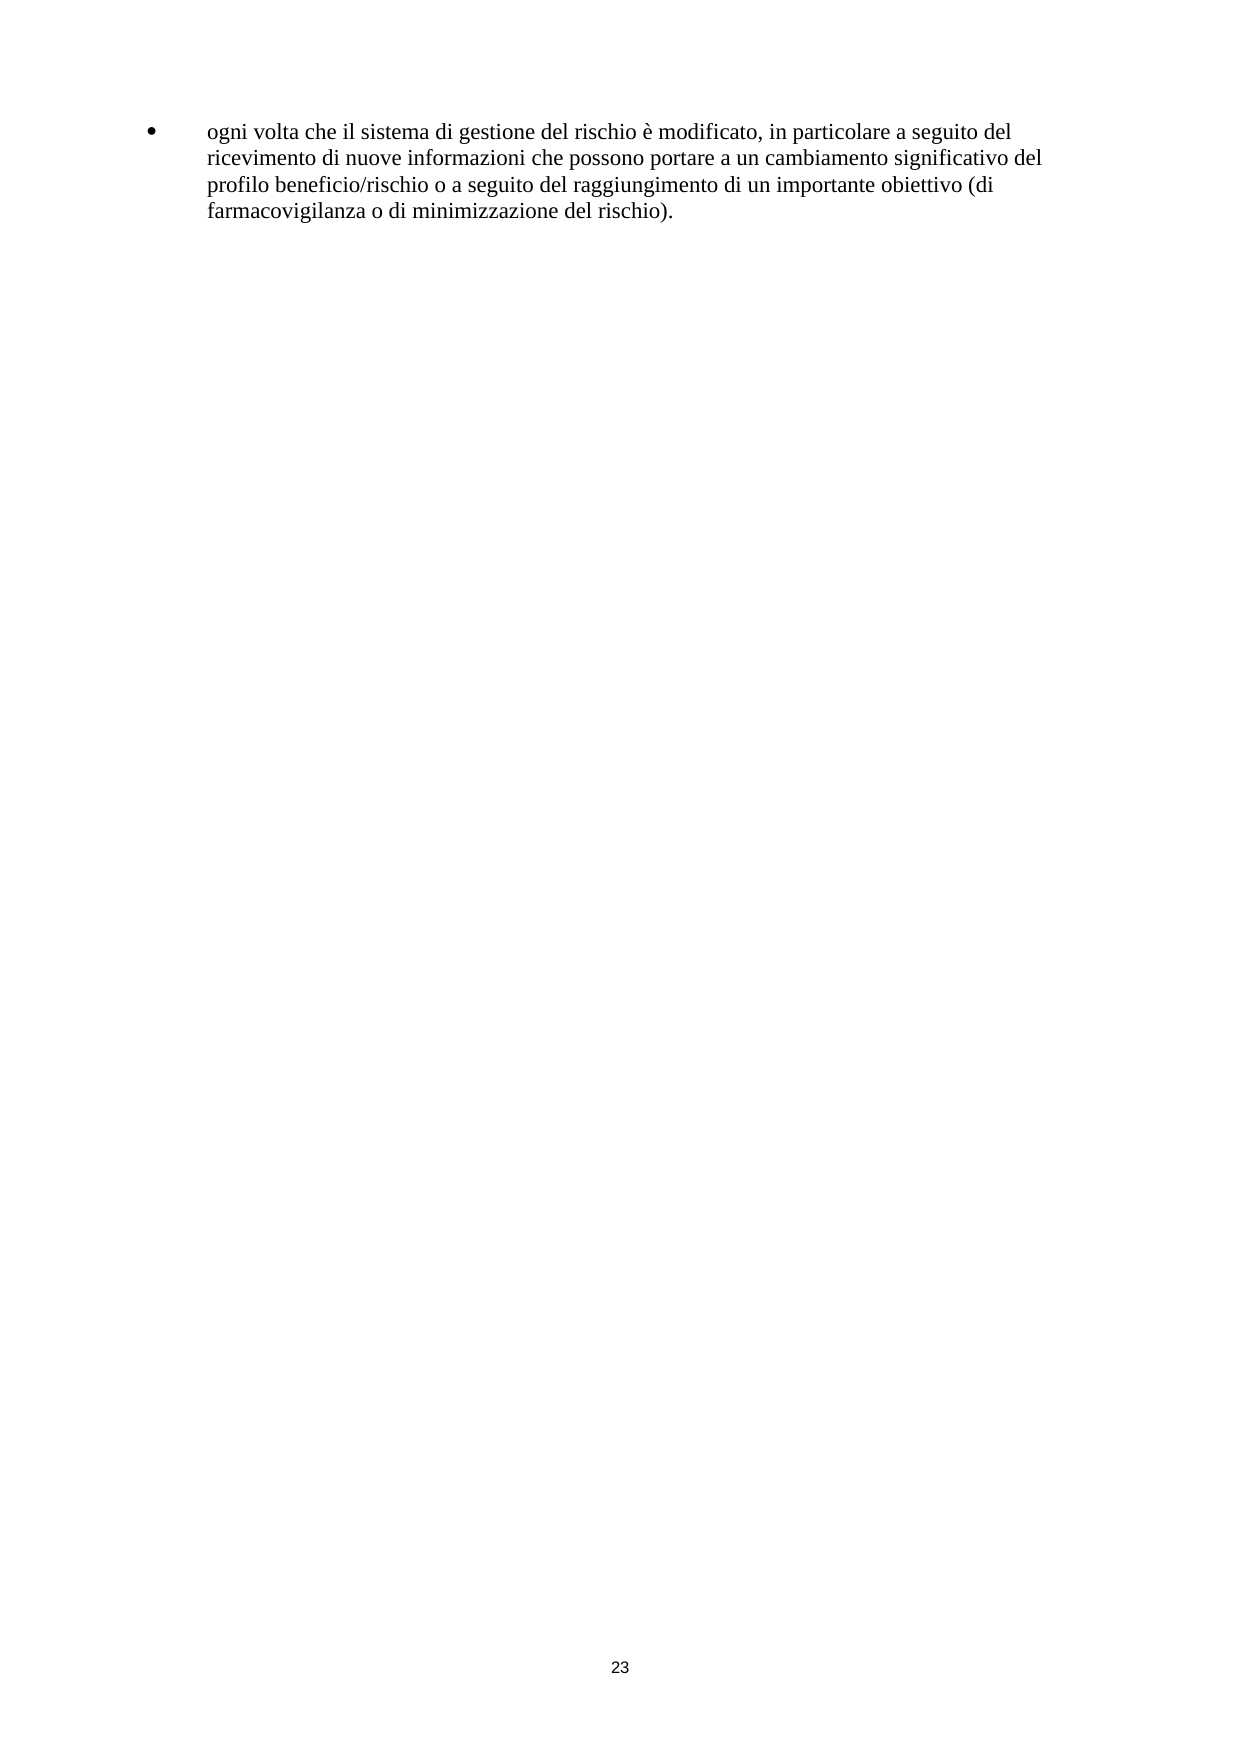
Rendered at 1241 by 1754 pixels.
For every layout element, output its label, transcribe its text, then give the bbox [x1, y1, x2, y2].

list ogni volta che il sistema di gestione del rischio è modificato, in particolare a seguito del ricevimento di nuove informazioni che possono portare a un cambiamento significativo del profilo beneficio/rischio o a seguito del raggiungimento di un importante obiettivo (di farmacovigilanza o di minimizzazione del rischio). [148, 118, 1092, 223]
